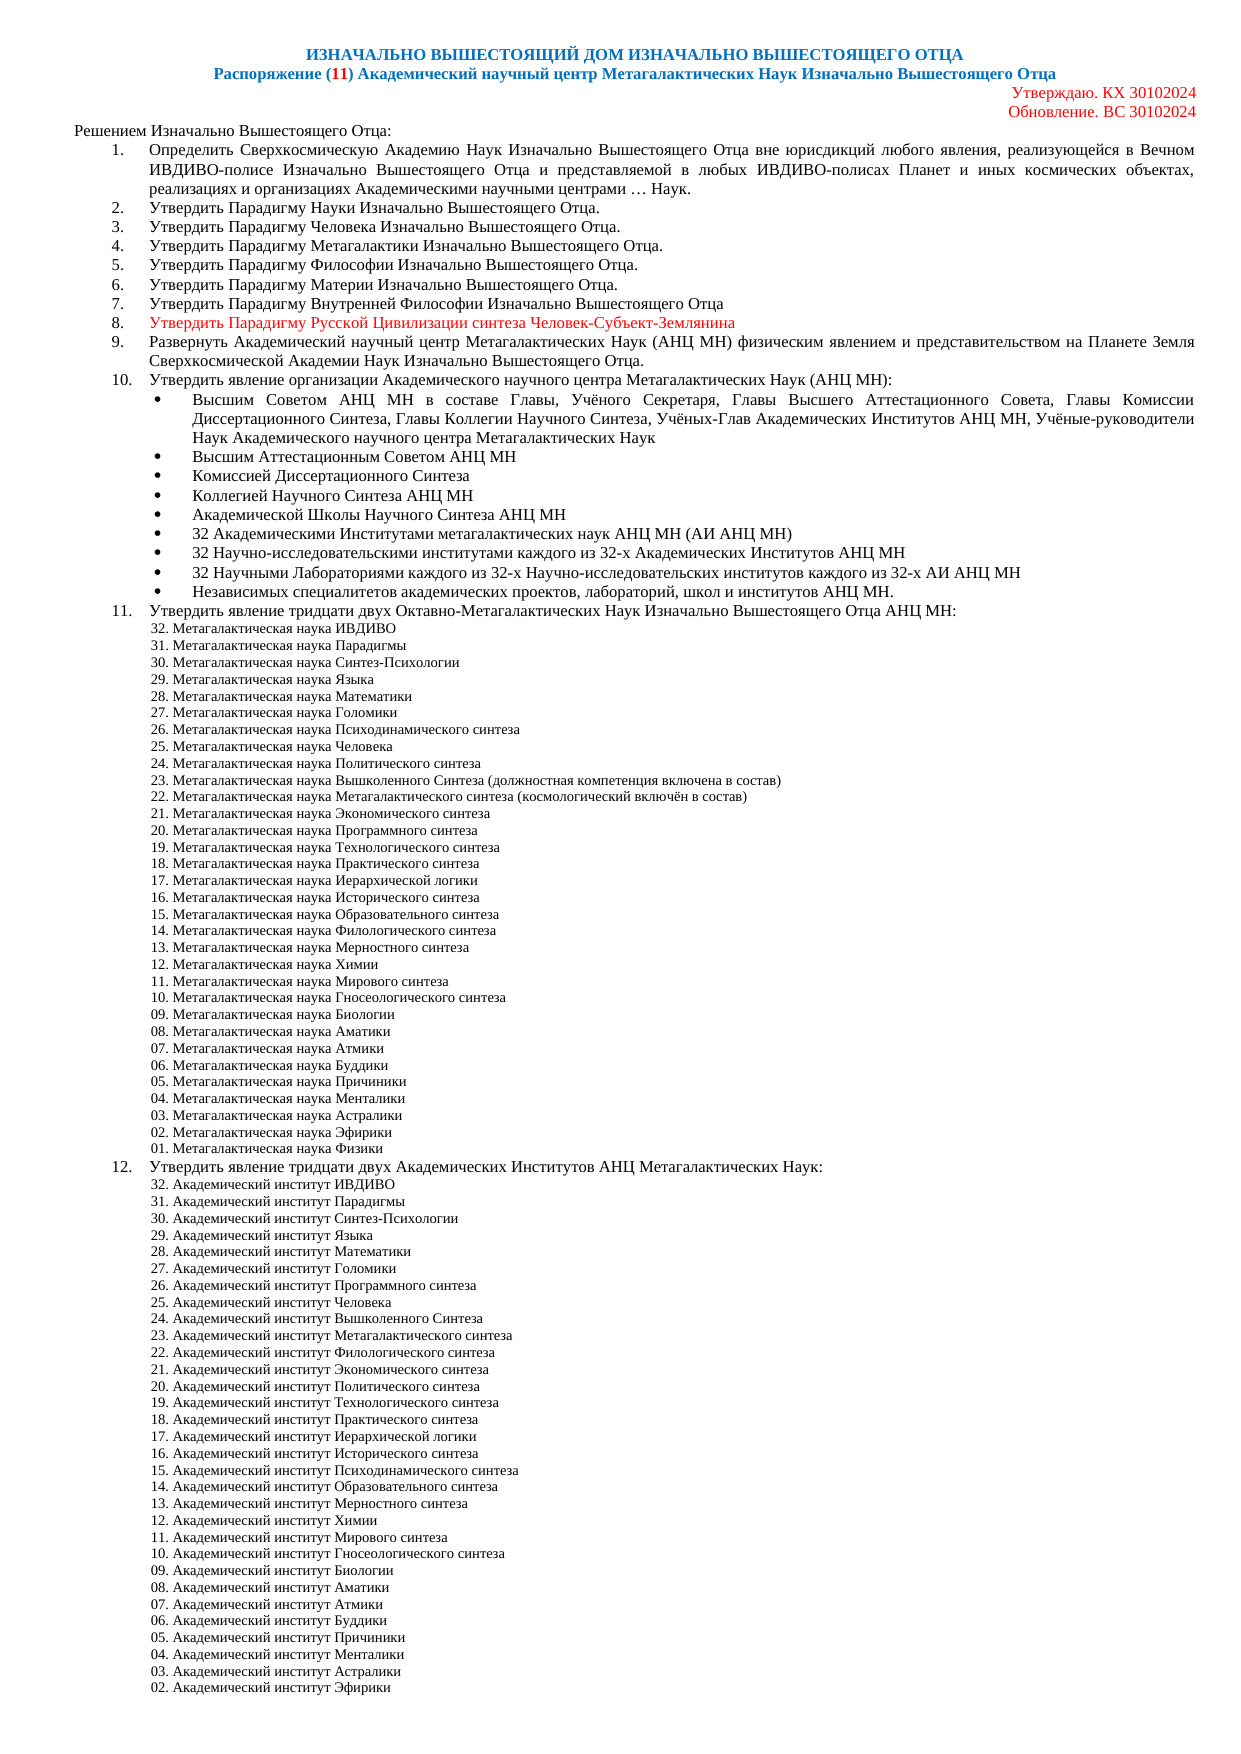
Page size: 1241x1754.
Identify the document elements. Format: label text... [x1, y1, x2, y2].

text Утверждаю. КХ 30102024 [74, 83, 1196, 102]
text 10. Метагалактическая наука Гносеологического синтеза [151, 989, 1196, 1006]
text 28. Академический институт Математики [151, 1243, 1196, 1260]
text 30. Метагалактическая наука Синтез-Психологии [151, 654, 1196, 671]
list Комиссией Диссертационного Синтеза [154, 466, 1196, 486]
list Независимых специалитетов академических проектов, лабораторий, школ и институтов АНЦ МН. [154, 582, 1196, 601]
text 25. Академический институт Человека [151, 1293, 1196, 1310]
text 31. Метагалактическая наука Парадигмы [151, 637, 1196, 654]
text 24. Метагалактическая наука Политического синтеза [151, 754, 1196, 771]
text 14. Академический институт Образовательного синтеза [151, 1478, 1196, 1495]
text 08. Метагалактическая наука Аматики [151, 1023, 1196, 1039]
text 29. Академический институт Языка [151, 1226, 1196, 1243]
list Утвердить Парадигму Русской Цивилизации синтеза Человек-Субъект-Землянина [111, 313, 1196, 332]
text 23. Метагалактическая наука Вышколенного Синтеза (должностная компетенция включена в состав) [151, 771, 1196, 788]
text 06. Метагалактическая наука Буддики [151, 1056, 1196, 1073]
text 11. Метагалактическая наука Мирового синтеза [151, 972, 1196, 989]
list Утвердить Парадигму Науки Изначально Вышестоящего Отца. [111, 198, 1196, 217]
text 31. Академический институт Парадигмы [151, 1193, 1196, 1210]
text 05. Академический институт Причиники [151, 1629, 1196, 1646]
text 18. Академический институт Практического синтеза [151, 1411, 1196, 1428]
text 27. Метагалактическая наука Голомики [151, 704, 1196, 721]
text 19. Академический институт Технологического синтеза [151, 1394, 1196, 1411]
text 08. Академический институт Аматики [151, 1579, 1196, 1595]
list Утвердить Парадигму Материи Изначально Вышестоящего Отца. [111, 274, 1196, 293]
text 32. Метагалактическая наука ИВДИВО [151, 620, 1196, 637]
text 30. Академический институт Синтез-Психологии [151, 1210, 1196, 1226]
list Утвердить Парадигму Внутренней Философии Изначально Вышестоящего Отца [111, 293, 1196, 313]
list Утвердить явление тридцати двух Академических Институтов АНЦ Метагалактических Наук: [111, 1157, 1196, 1176]
list Развернуть Академический научный центр Метагалактических Наук (АНЦ МН) физическим явлением и представительством на Планете Земля Сверхкосмической Академии Наук Изначально Вышестоящего Отца. [111, 332, 1196, 370]
text 03. Академический институт Астралики [151, 1662, 1196, 1679]
text 28. Метагалактическая наука Математики [151, 687, 1196, 704]
text 22. Академический институт Филологического синтеза [151, 1344, 1196, 1361]
text 26. Академический институт Программного синтеза [151, 1277, 1196, 1293]
text 21. Метагалактическая наука Экономического синтеза [151, 805, 1196, 822]
text 16. Метагалактическая наука Исторического синтеза [151, 889, 1196, 905]
text 04. Академический институт Менталики [151, 1646, 1196, 1662]
text 03. Метагалактическая наука Астралики [151, 1107, 1196, 1123]
text 09. Академический институт Биологии [151, 1562, 1196, 1579]
text 17. Метагалактическая наука Иерархической логики [151, 872, 1196, 889]
text Решением Изначально Вышестоящего Отца: [74, 121, 1196, 140]
text 20. Метагалактическая наука Программного синтеза [151, 822, 1196, 838]
text 12. Академический институт Химии [151, 1512, 1196, 1528]
list Определить Сверхкосмическую Академию Наук Изначально Вышестоящего Отца вне юрисдикций любого явления, реализующейся в Вечном ИВДИВО-полисе Изначально Вышестоящего Отца и представляемой в любых ИВДИВО-полисах Планет и иных космических объектах, реализациях и организациях Академическими научными центрами … Наук. [111, 140, 1196, 198]
text 15. Академический институт Психодинамического синтеза [151, 1461, 1196, 1478]
list Утвердить Парадигму Человека Изначально Вышестоящего Отца. [111, 217, 1196, 236]
text 25. Метагалактическая наука Человека [151, 738, 1196, 754]
list 32 Научными Лабораториями каждого из 32-х Научно-исследовательских институтов каждого из 32-х АИ АНЦ МН [154, 563, 1196, 582]
text 07. Метагалактическая наука Атмики [151, 1039, 1196, 1056]
text 14. Метагалактическая наука Филологического синтеза [151, 922, 1196, 939]
text Распоряжение (11) Академический научный центр Метагалактических Наук Изначально Вышестоящего Отца [74, 63, 1196, 83]
list Утвердить Парадигму Философии Изначально Вышестоящего Отца. [111, 255, 1196, 274]
text 12. Метагалактическая наука Химии [151, 956, 1196, 972]
text 05. Метагалактическая наука Причиники [151, 1073, 1196, 1090]
list 32 Академическими Институтами метагалактических наук АНЦ МН (АИ АНЦ МН) [154, 524, 1196, 543]
text 02. Академический институт Эфирики [151, 1679, 1196, 1696]
list Утвердить явление тридцати двух Октавно-Метагалактических Наук Изначально Вышестоящего Отца АНЦ МН: [111, 601, 1196, 620]
list Утвердить явление организации Академического научного центра Метагалактических Наук (АНЦ МН): [111, 370, 1196, 389]
text 27. Академический институт Голомики [151, 1260, 1196, 1277]
text 16. Академический институт Исторического синтеза [151, 1444, 1196, 1461]
text 10. Академический институт Гносеологического синтеза [151, 1545, 1196, 1562]
text ИЗНАЧАЛЬНО ВЫШЕСТОЯЩИЙ ДОМ ИЗНАЧАЛЬНО ВЫШЕСТОЯЩЕГО ОТЦА [74, 44, 1196, 63]
text 29. Метагалактическая наука Языка [151, 671, 1196, 687]
list Утвердить Парадигму Метагалактики Изначально Вышестоящего Отца. [111, 236, 1196, 255]
text 13. Академический институт Мерностного синтеза [151, 1495, 1196, 1512]
text 32. Академический институт ИВДИВО [151, 1176, 1196, 1193]
text 02. Метагалактическая наука Эфирики [151, 1123, 1196, 1140]
text 04. Метагалактическая наука Менталики [151, 1090, 1196, 1107]
text Обновление. ВС 30102024 [74, 102, 1196, 121]
text 09. Метагалактическая наука Биологии [151, 1006, 1196, 1023]
text 18. Метагалактическая наука Практического синтеза [151, 855, 1196, 872]
list Академической Школы Научного Синтеза АНЦ МН [154, 505, 1196, 524]
list Высшим Советом АНЦ МН в составе Главы, Учёного Секретаря, Главы Высшего Аттестационного Совета, Главы Комиссии Диссертационного Синтеза, Главы Коллегии Научного Синтеза, Учёных-Глав Академических Институтов АНЦ МН, Учёные-руководители Наук Академического научного центра Метагалактических Наук [154, 389, 1196, 447]
list Высшим Аттестационным Советом АНЦ МН [154, 447, 1196, 466]
text 21. Академический институт Экономического синтеза [151, 1361, 1196, 1377]
text 11. Академический институт Мирового синтеза [151, 1528, 1196, 1545]
list Коллегией Научного Синтеза АНЦ МН [154, 486, 1196, 505]
text 20. Академический институт Политического синтеза [151, 1377, 1196, 1394]
text 26. Метагалактическая наука Психодинамического синтеза [151, 721, 1196, 738]
list 32 Научно-исследовательскими институтами каждого из 32-х Академических Институтов АНЦ МН [154, 543, 1196, 563]
text 06. Академический институт Буддики [151, 1612, 1196, 1629]
text 22. Метагалактическая наука Метагалактического синтеза (космологический включён в состав) [151, 788, 1196, 805]
text 19. Метагалактическая наука Технологического синтеза [151, 838, 1196, 855]
text 01. Метагалактическая наука Физики [151, 1140, 1196, 1157]
text 24. Академический институт Вышколенного Синтеза [151, 1310, 1196, 1327]
text 17. Академический институт Иерархической логики [151, 1428, 1196, 1444]
text 13. Метагалактическая наука Мерностного синтеза [151, 939, 1196, 956]
text 07. Академический институт Атмики [151, 1595, 1196, 1612]
text 15. Метагалактическая наука Образовательного синтеза [151, 905, 1196, 922]
text 23. Академический институт Метагалактического синтеза [151, 1327, 1196, 1344]
